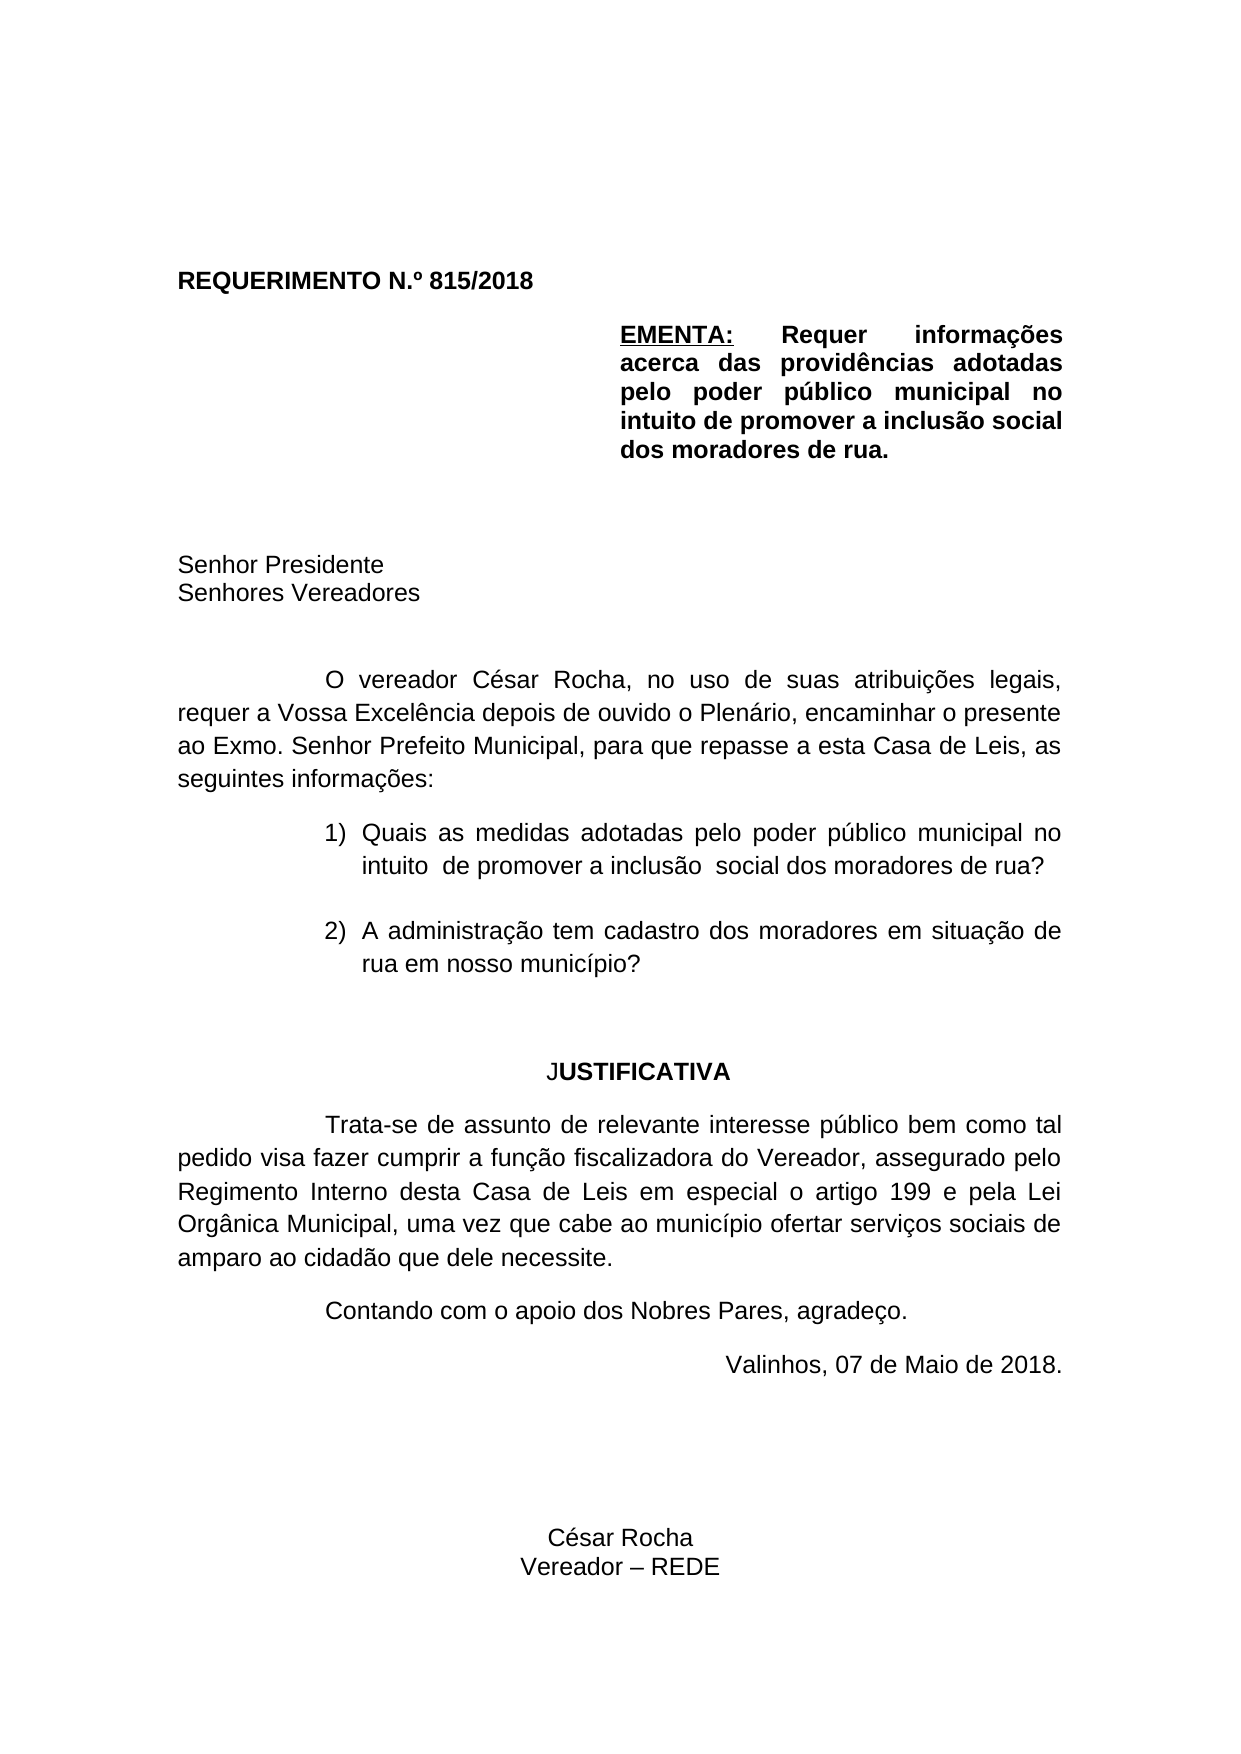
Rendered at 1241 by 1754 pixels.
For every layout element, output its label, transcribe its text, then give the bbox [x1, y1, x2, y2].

text Trata-se de assunto de relevante interesse público bem como tal pedido visa fazer cumprir a função fiscalizadora do Vereador, assegurado pelo Regimento Interno desta Casa de Leis em especial o artigo 199 e pela Lei Orgânica Municipal, uma vez que cabe ao município ofertar serviços sociais de amparo ao cidadão que dele necessite. [177, 1110, 1063, 1271]
text O vereador César Rocha, no uso de suas atribuições legais, requer a Vossa Excelência depois de ouvido o Plenário, encaminhar o presente ao Exmo. Senhor Prefeito Municipal, para que repasse a esta Casa de Leis, as seguintes informações: [177, 665, 1063, 792]
text Senhores Vereadores [177, 578, 1063, 607]
text JUSTIFICATIVA [177, 1057, 1063, 1085]
text Senhor Presidente [177, 550, 1063, 578]
text Vereador – REDE [177, 1551, 1063, 1580]
text César Rocha [177, 1523, 1063, 1551]
text Contando com o apoio dos Nobres Pares, agradeço. [177, 1296, 1063, 1325]
list A administração tem cadastro dos moradores em situação de rua em nosso município? [324, 916, 1063, 978]
list Quais as medidas adotadas pelo poder público municipal no intuito de promover a inclusão social dos moradores de rua? [324, 818, 1063, 879]
text REQUERIMENTO N.º 815/2018 [177, 266, 1063, 294]
text EMENTA: Requer informações acerca das providências adotadas pelo poder público municipal no intuito de promover a inclusão social dos moradores de rua. [620, 320, 1063, 463]
text Valinhos, 07 de Maio de 2018. [177, 1350, 1063, 1379]
